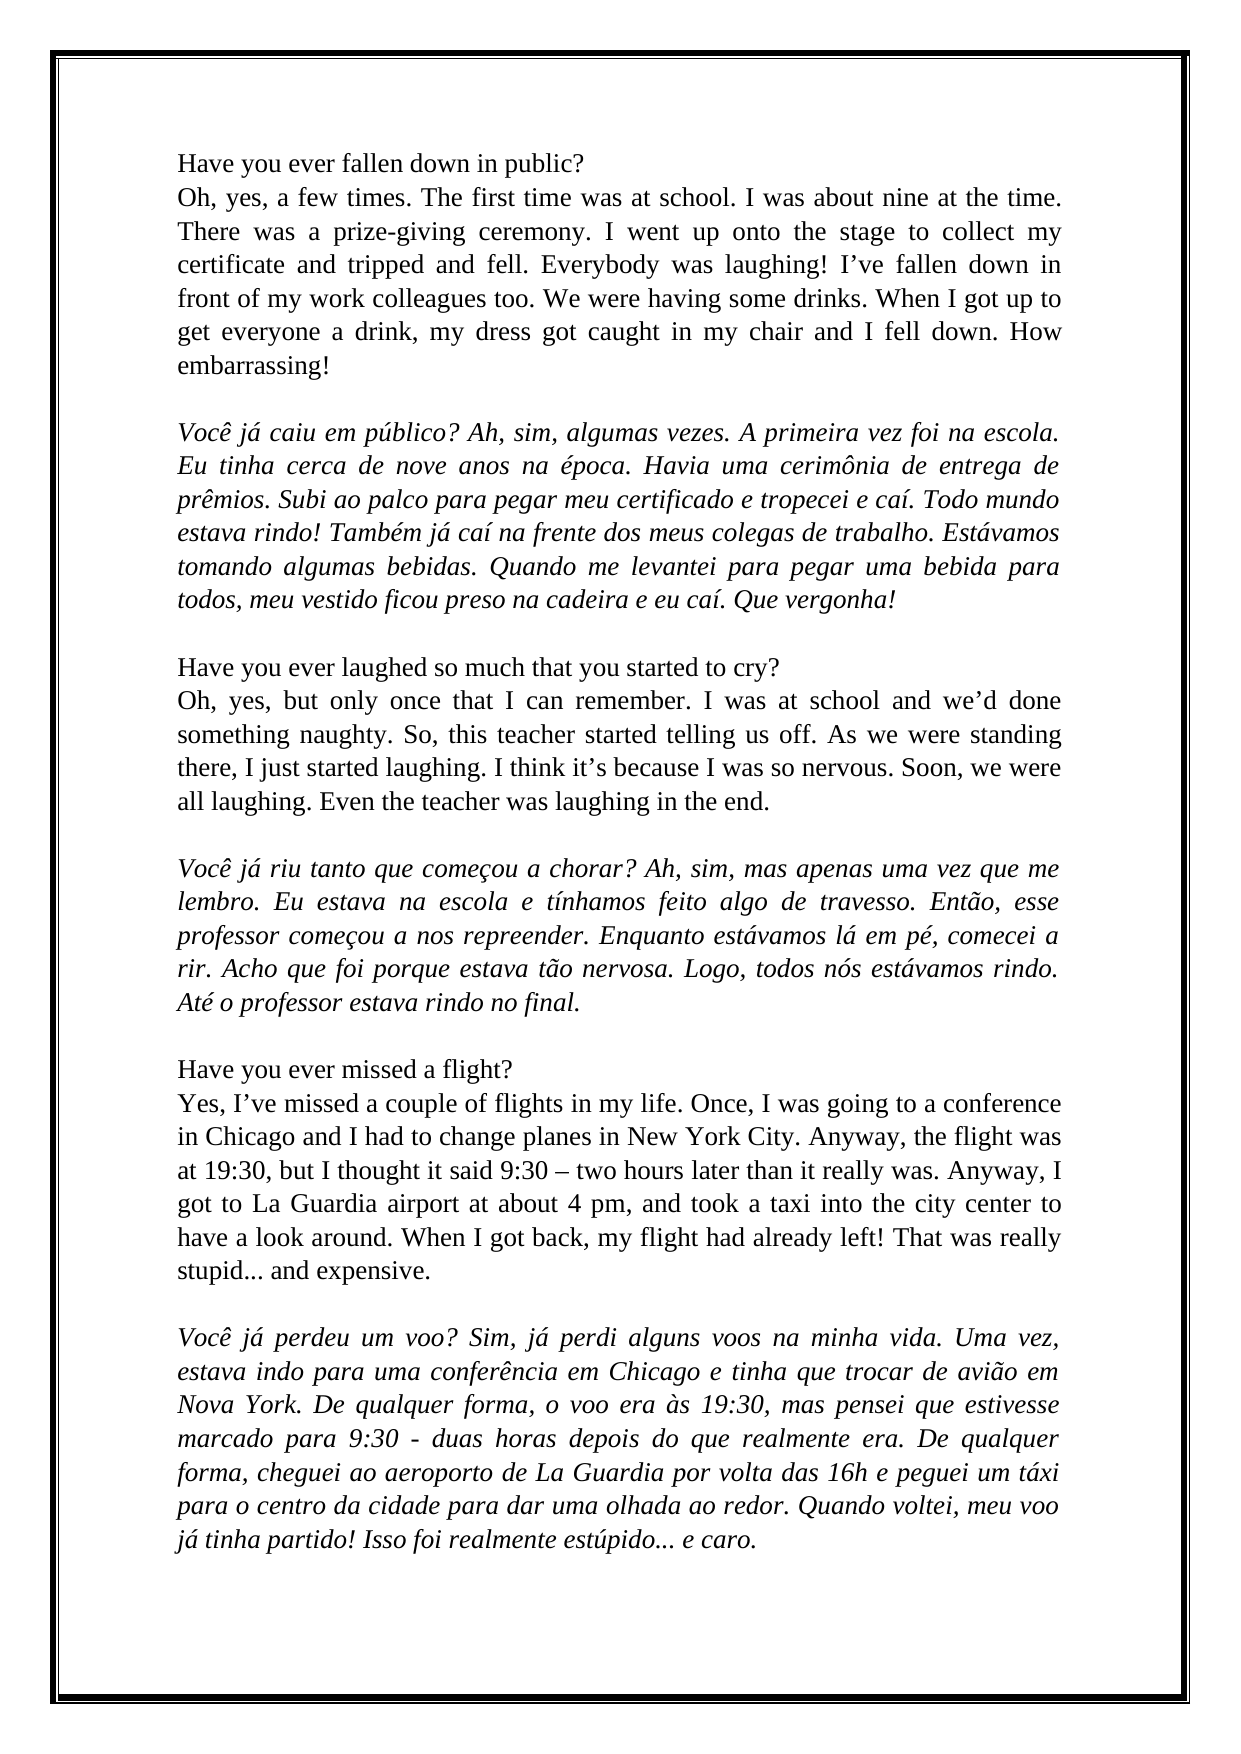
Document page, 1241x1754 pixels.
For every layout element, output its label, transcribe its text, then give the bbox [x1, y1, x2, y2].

text Você já riu tanto que começou a chorar? Ah, sim, mas apenas uma vez que me lembro. Eu estava na escola e tínhamos feito algo de travesso. Então, esse professor começou a nos repreender. Enquanto estávamos lá em pé, comecei a rir. Acho que foi porque estava tão nervosa. Logo, todos nós estávamos rindo. Até o professor estava rindo no final. [177, 852, 1063, 1017]
text Have you ever fallen down in public? [177, 147, 1063, 179]
text Oh, yes, a few times. The first time was at school. I was about nine at the time. There was a prize-giving ceremony. I went up onto the stage to collect my certificate and tripped and fell. Everybody was laughing! I’ve fallen down in front of my work colleagues too. We were having some drinks. When I got up to get everyone a drink, my dress got caught in my chair and I fell down. How embarrassing! [177, 181, 1063, 380]
text Yes, I’ve missed a couple of flights in my life. Once, I was going to a conference in Chicago and I had to change planes in New York City. Anyway, the flight was at 19:30, but I thought it said 9:30 – two hours later than it really was. Anyway, I got to La Guardia airport at about 4 pm, and took a taxi into the city center to have a look around. When I got back, my flight had already left! That was really stupid... and expensive. [177, 1087, 1063, 1286]
text Oh, yes, but only once that I can remember. I was at school and we’d done something naughty. So, this teacher started telling us off. As we were standing there, I just started laughing. I think it’s because I was so nervous. Soon, we were all laughing. Even the teacher was laughing in the end. [177, 684, 1063, 816]
text Have you ever laughed so much that you started to cry? [177, 651, 1063, 682]
text Você já perdeu um voo? Sim, já perdi alguns voos na minha vida. Uma vez, estava indo para uma conferência em Chicago e tinha que trocar de avião em Nova York. De qualquer forma, o voo era às 19:30, mas pensei que estivesse marcado para 9:30 - duas horas depois do que realmente era. De qualquer forma, cheguei ao aeroporto de La Guardia por volta das 16h e peguei um táxi para o centro da cidade para dar uma olhada ao redor. Quando voltei, meu voo já tinha partido! Isso foi realmente estúpido... e caro. [177, 1321, 1063, 1554]
text Have you ever missed a flight? [177, 1053, 1063, 1084]
text Você já caiu em público? Ah, sim, algumas vezes. A primeira vez foi na escola. Eu tinha cerca de nove anos na época. Havia uma cerimônia de entrega de prêmios. Subi ao palco para pegar meu certificado e tropecei e caí. Todo mundo estava rindo! Também já caí na frente dos meus colegas de trabalho. Estávamos tomando algumas bebidas. Quando me levantei para pegar uma bebida para todos, meu vestido ficou preso na cadeira e eu caí. Que vergonha! [177, 416, 1063, 615]
